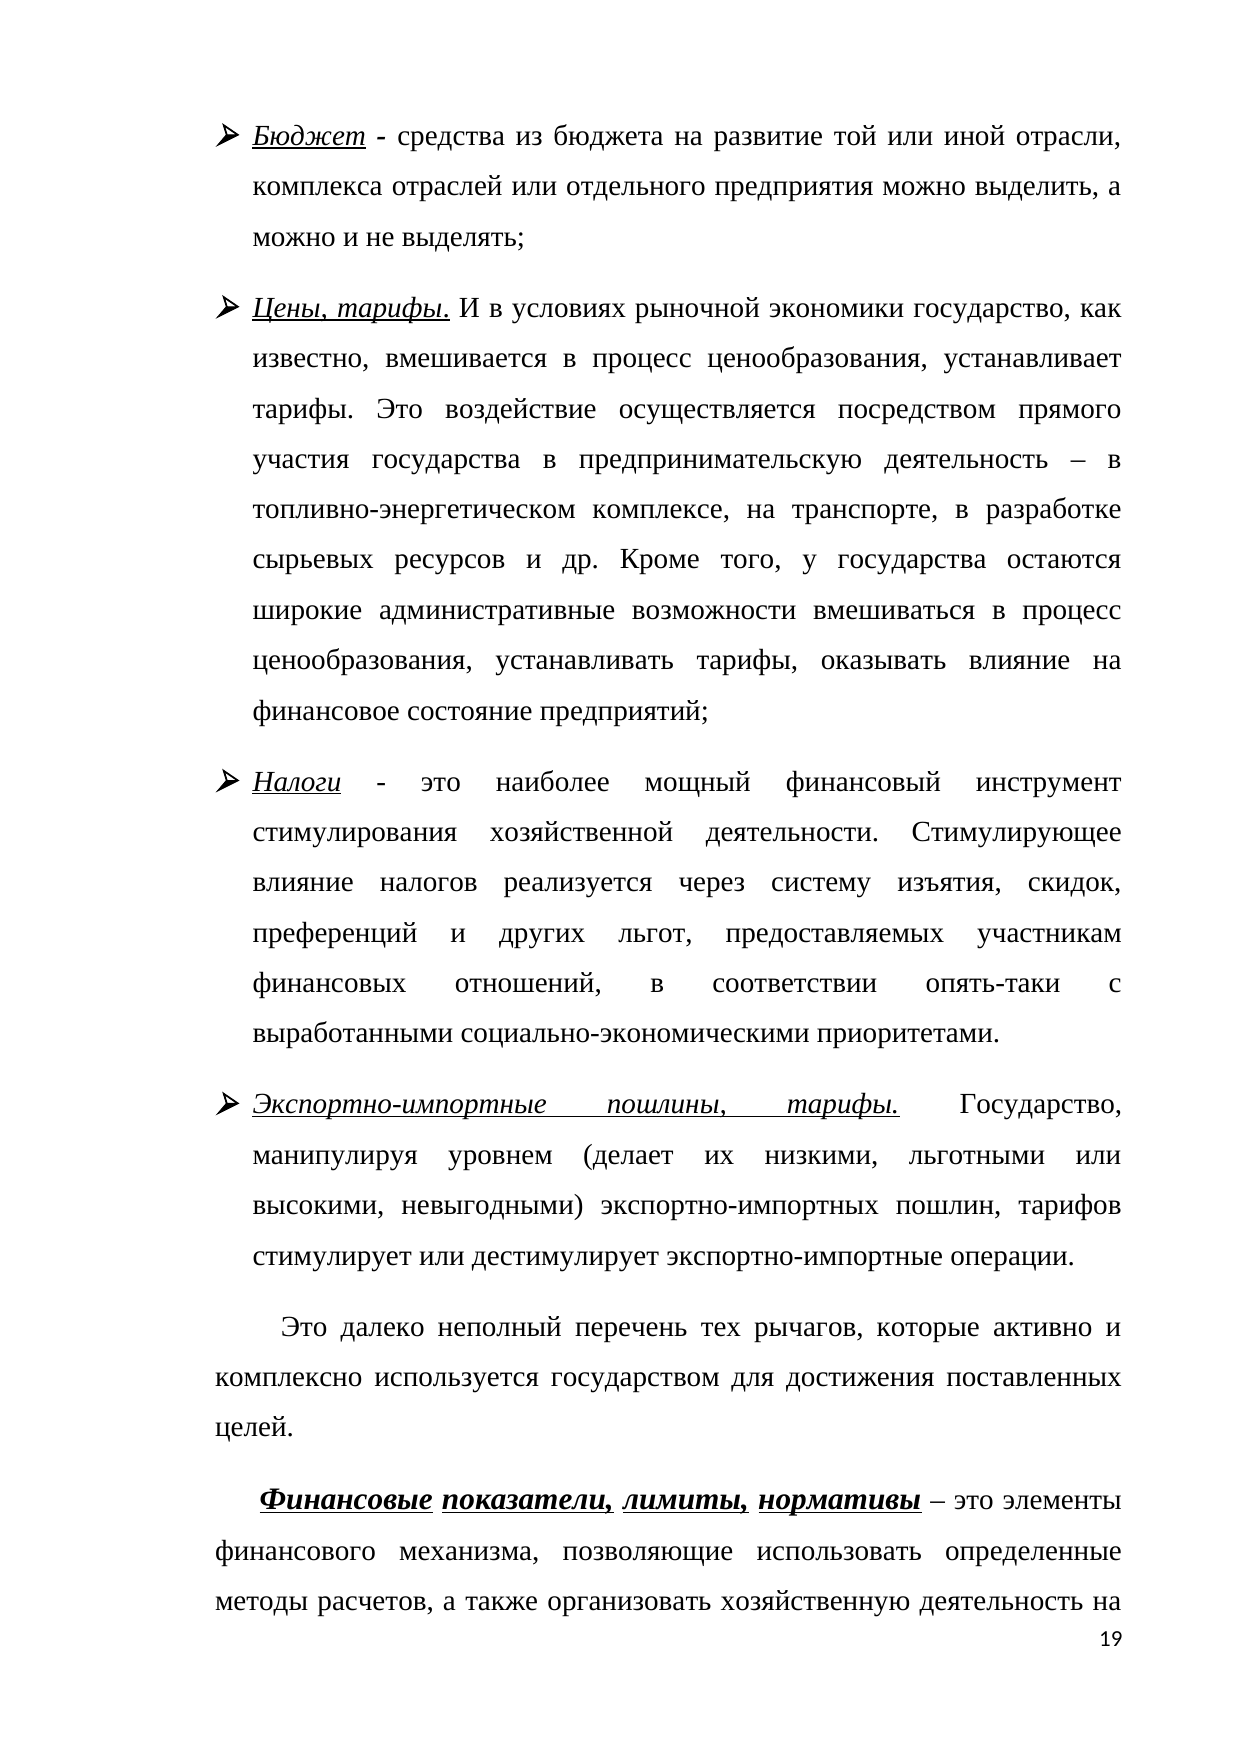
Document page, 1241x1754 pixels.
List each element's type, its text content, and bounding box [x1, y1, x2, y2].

list Экспортно-импортные пошлины, тарифы. Государство, манипулируя уровнем (делает их низкими, льготными или высокими, невыгодными) экспортно-импортных пошлин, тарифов стимулирует или дестимулирует экспортно-импортные операции. [215, 1087, 1122, 1271]
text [215, 1481, 1122, 1617]
list Цены, тарифы. И в условиях рыночной экономики государство, как известно, вмешивается в процесс ценообразования, устанавливает тарифы. Это воздействие осуществляется посредством прямого участия государства в предпринимательскую деятельность – в топливно-энергетическом комплексе, на транспорте, в разработке сырьевых ресурсов и др. Кроме того, у государства остаются широкие административные возможности вмешиваться в процесс ценообразования, устанавливать тарифы, оказывать влияние на финансовое состояние предприятий; [215, 290, 1122, 726]
list Налоги - это наиболее мощный финансовый инструмент стимулирования хозяйственной деятельности. Стимулирующее влияние налогов реализуется через систему изъятия, скидок, преференций и других льгот, предоставляемых участникам финансовых отношений, в соответствии опять-таки с выработанными социально-экономическими приоритетами. [215, 764, 1122, 1049]
list Бюджет - средства из бюджета на развитие той или иной отрасли, комплекса отраслей или отдельного предприятия можно выделить, а можно и не выделять; [215, 118, 1122, 252]
text Это далеко неполный перечень тех рычагов, которые активно и комплексно используется государством для достижения поставленных целей. [215, 1309, 1122, 1443]
